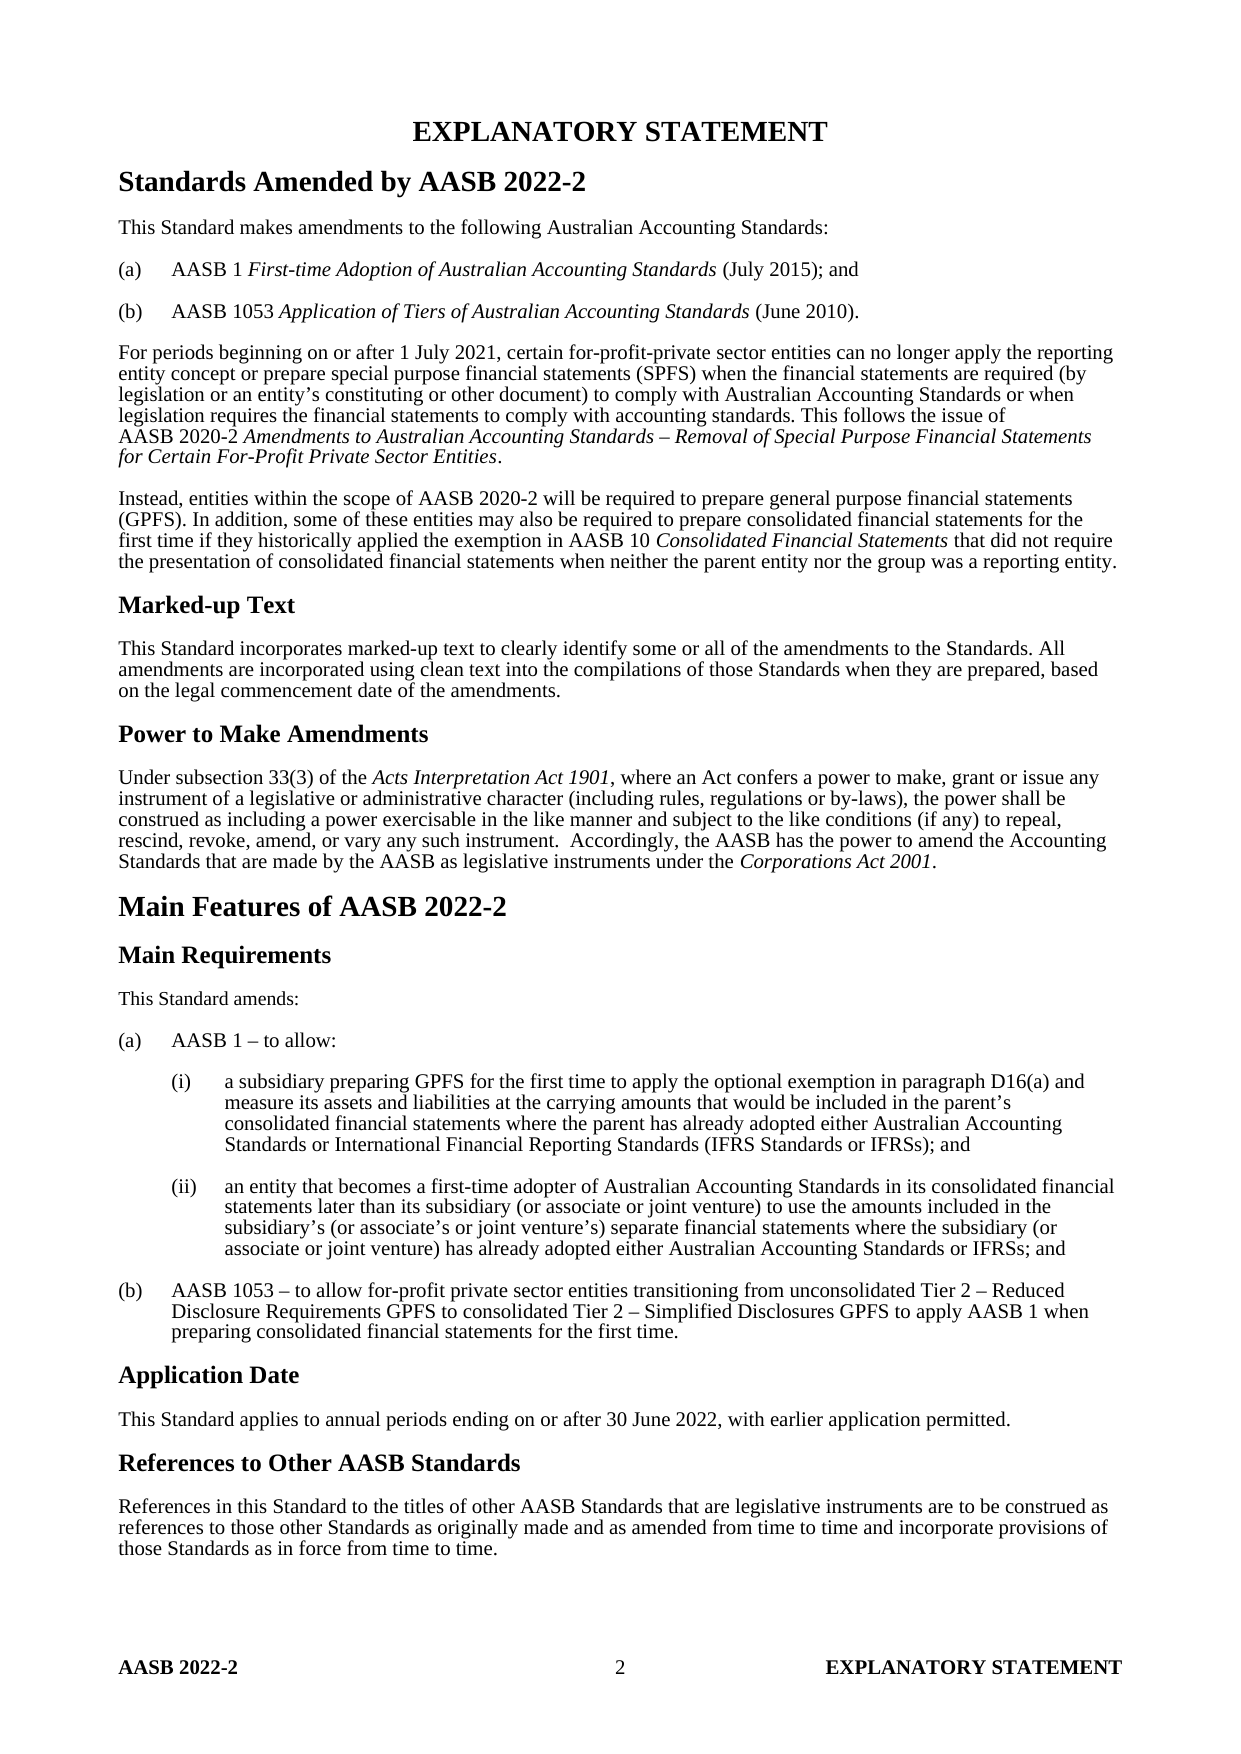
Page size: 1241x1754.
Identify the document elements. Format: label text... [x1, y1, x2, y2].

subtitle Application Date [118, 1364, 1122, 1389]
text This Standard makes amendments to the following Australian Accounting Standards: [118, 218, 1122, 239]
subtitle Main Features of AASB 2022-2 [118, 893, 1122, 922]
list a subsidiary preparing GPFS for the first time to apply the optional exemption in paragraph D16(a) and measure its assets and liabilities at the carrying amounts that would be included in the parent’s consolidated financial statements where the parent has already adopted either Australian Accounting Standards or International Financial Reporting Standards (IFRS Standards or IFRSs); and [171, 1072, 1122, 1156]
text Instead, entities within the scope of AASB 2020-2 will be required to prepare general purpose financial statements (GPFS). In addition, some of these entities may also be required to prepare consolidated financial statements for the first time if they historically applied the exemption in AASB 10 Consolidated Financial Statements that did not require the presentation of consolidated financial statements when neither the parent entity nor the group was a reporting entity. [118, 489, 1122, 572]
text This Standard applies to annual periods ending on or after 30 June 2022, with earlier application permitted. [118, 1410, 1122, 1431]
subtitle References to Other AASB Standards [118, 1451, 1122, 1476]
subtitle Main Requirements [118, 943, 1122, 968]
subtitle Marked-up Text [118, 593, 1122, 618]
list AASB 1 – to allow: [118, 1031, 1122, 1051]
text This Standard incorporates marked-up text to clearly identify some or all of the amendments to the Standards. All amendments are incorporated using clean text into the compilations of those Standards when they are prepared, based on the legal commencement date of the amendments. [118, 639, 1122, 701]
list AASB 1 First-time Adoption of Australian Accounting Standards (July 2015); and [118, 260, 1122, 281]
subtitle EXPLANATORY STATEMENT [118, 118, 1122, 147]
list AASB 1053 – to allow for-profit private sector entities transitioning from unconsolidated Tier 2 – Reduced Disclosure Requirements GPFS to consolidated Tier 2 – Simplified Disclosures GPFS to apply AASB 1 when preparing consolidated financial statements for the first time. [118, 1281, 1122, 1343]
text Under subsection 33(3) of the Acts Interpretation Act 1901, where an Act confers a power to make, grant or issue any instrument of a legislative or administrative character (including rules, regulations or by-laws), the power shall be construed as including a power exercisable in the like manner and subject to the like conditions (if any) to repeal, rescind, revoke, amend, or vary any such instrument. Accordingly, the AASB has the power to amend the Accounting Standards that are made by the AASB as legislative instruments under the Corporations Act 2001. [118, 768, 1122, 872]
text References in this Standard to the titles of other AASB Standards that are legislative instruments are to be construed as references to those other Standards as originally made and as amended from time to time and incorporate provisions of those Standards as in force from time to time. [118, 1497, 1122, 1560]
text For periods beginning on or after 1 July 2021, certain for-profit-private sector entities can no longer apply the reporting entity concept or prepare special purpose financial statements (SPFS) when the financial statements are required (by legislation or an entity’s constituting or other document) to comply with Australian Accounting Standards or when legislation requires the financial statements to comply with accounting standards. This follows the issue of AASB 2020-2 Amendments to Australian Accounting Standards – Removal of Special Purpose Financial Statements for Certain For-Profit Private Sector Entities. [118, 343, 1122, 468]
subtitle Power to Make Amendments [118, 722, 1122, 747]
list AASB 1053 Application of Tiers of Australian Accounting Standards (June 2010). [118, 301, 1122, 322]
text This Standard amends: [118, 989, 1122, 1010]
list an entity that becomes a first-time adopter of Australian Accounting Standards in its consolidated financial statements later than its subsidiary (or associate or joint venture) to use the amounts included in the subsidiary’s (or associate’s or joint venture’s) separate financial statements where the subsidiary (or associate or joint venture) has already adopted either Australian Accounting Standards or IFRSs; and [171, 1176, 1122, 1260]
subtitle Standards Amended by AASB 2022-2 [118, 168, 1122, 197]
